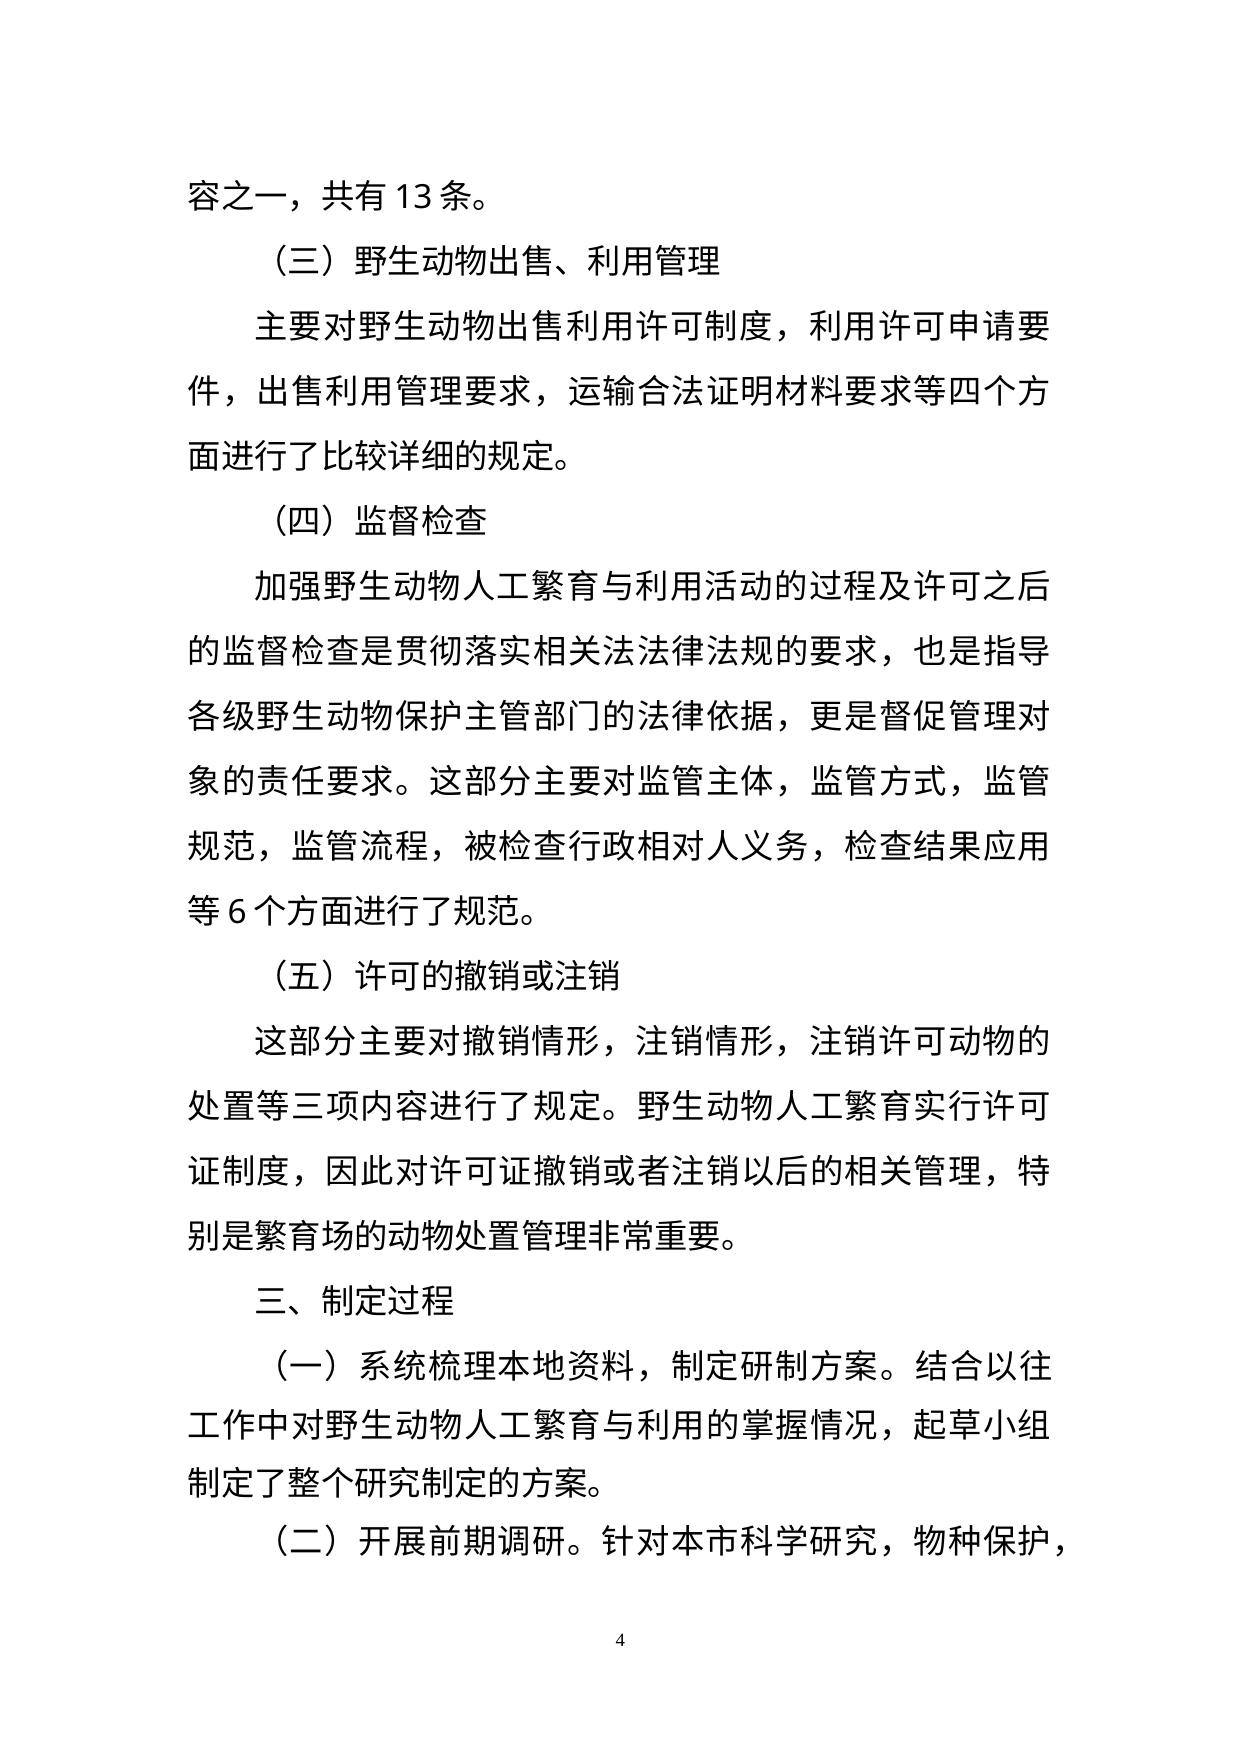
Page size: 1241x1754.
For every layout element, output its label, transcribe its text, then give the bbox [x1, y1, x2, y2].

text 这部分主要对撤销情形，注销情形，注销许可动物的处置等三项内容进行了规定。野生动物人工繁育实行许可证制度，因此对许可证撤销或者注销以后的相关管理，特别是繁育场的动物处置管理非常重要。 [187, 1007, 1053, 1267]
text （四）监督检查 [187, 487, 1053, 552]
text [187, 162, 1053, 227]
text 加强野生动物人工繁育与利用活动的过程及许可之后的监督检查是贯彻落实相关法法律法规的要求，也是指导各级野生动物保护主管部门的法律依据，更是督促管理对象的责任要求。这部分主要对监管主体，监管方式，监管规范，监管流程，被检查行政相对人义务，检查结果应用等6个方面进行了规范。 [187, 552, 1053, 942]
text （一）系统梳理本地资料，制定研制方案。结合以往工作中对野生动物人工繁育与利用的掌握情况，起草小组制定了整个研究制定的方案。 [187, 1332, 1053, 1507]
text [187, 1507, 1053, 1565]
text 三、制定过程 [187, 1267, 1053, 1332]
text （三）野生动物出售、利用管理 [187, 227, 1053, 292]
text 主要对野生动物出售利用许可制度，利用许可申请要件，出售利用管理要求，运输合法证明材料要求等四个方面进行了比较详细的规定。 [187, 292, 1053, 487]
text （五）许可的撤销或注销 [187, 942, 1053, 1007]
